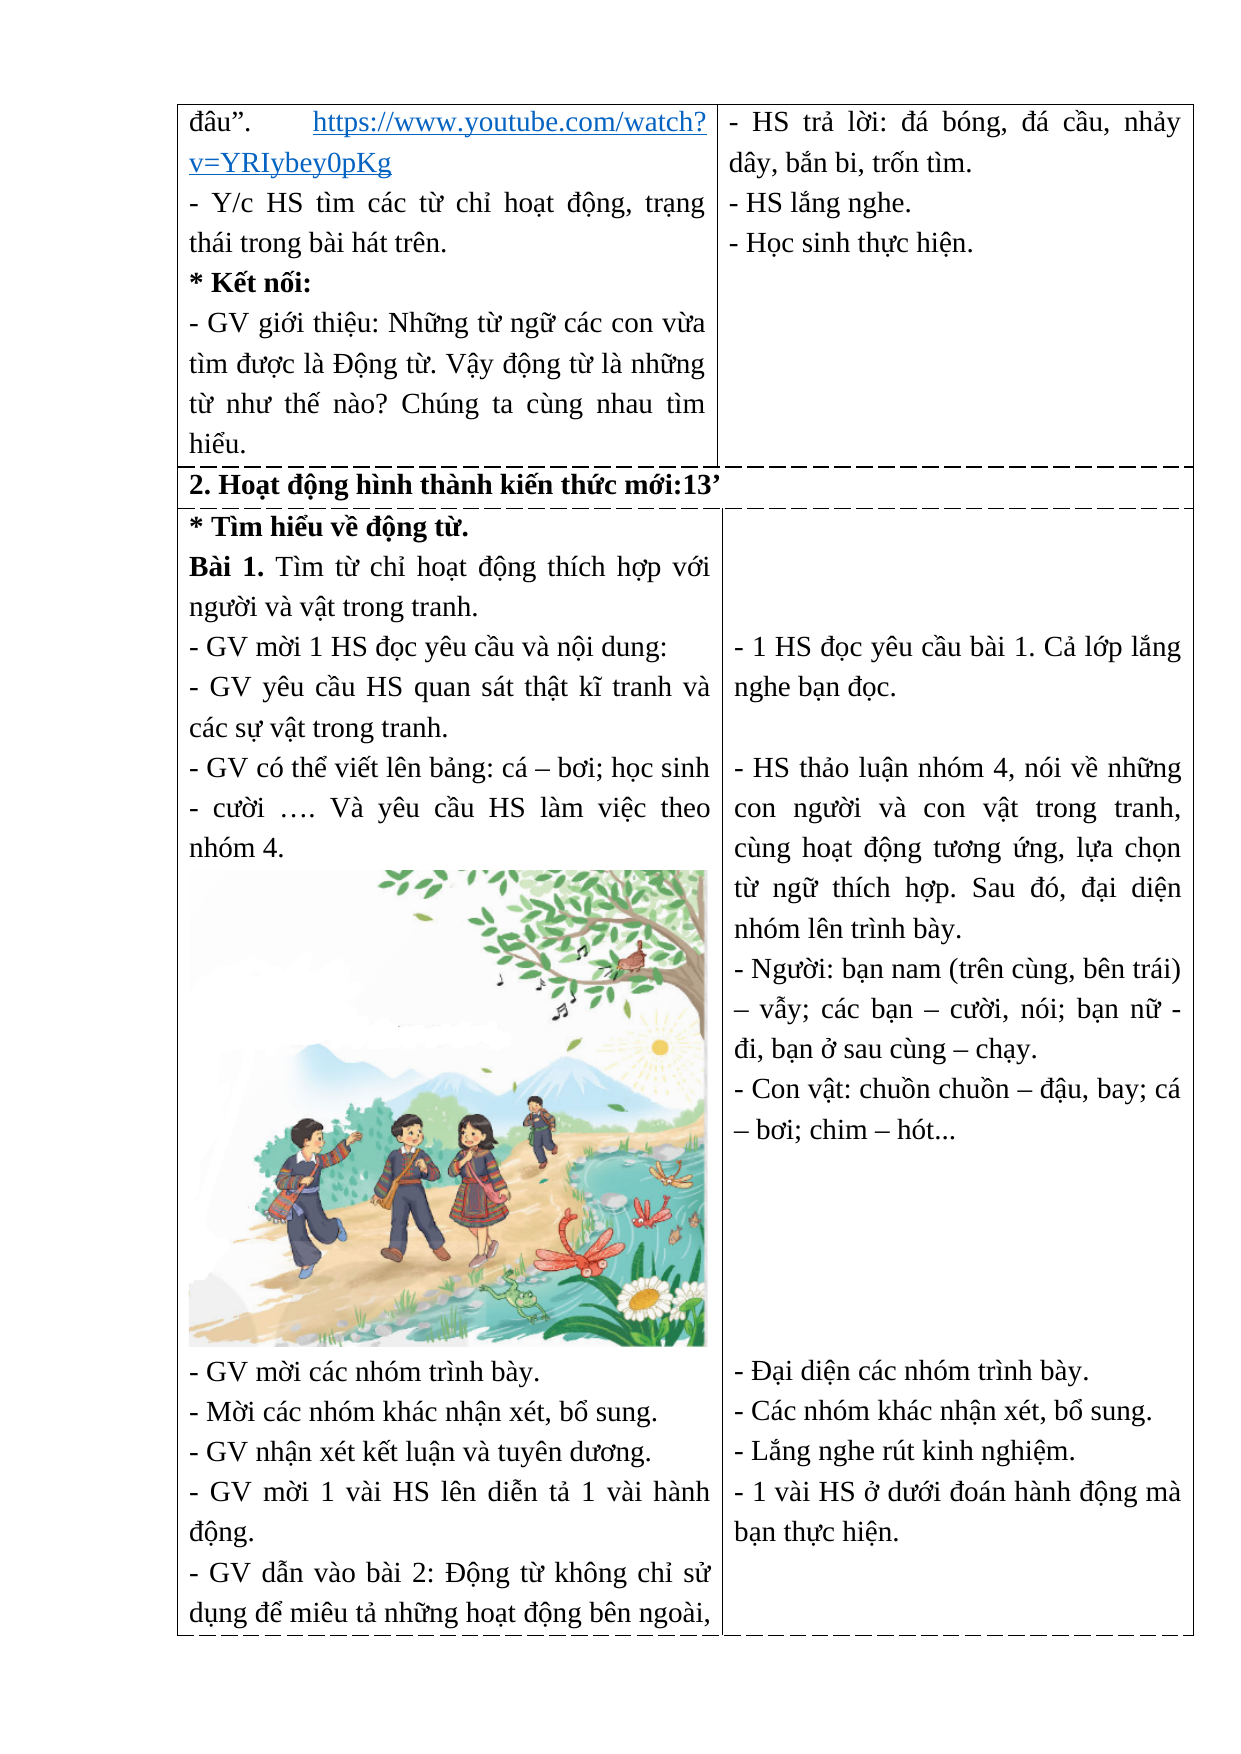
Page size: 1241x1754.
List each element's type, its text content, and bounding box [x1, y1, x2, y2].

table_cell 2. Hoạt động hình thành kiến thức mới:13’ [178, 466, 1193, 508]
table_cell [178, 508, 722, 1634]
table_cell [718, 105, 1193, 466]
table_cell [723, 508, 1193, 1634]
picture [188, 870, 708, 1347]
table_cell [178, 105, 717, 466]
